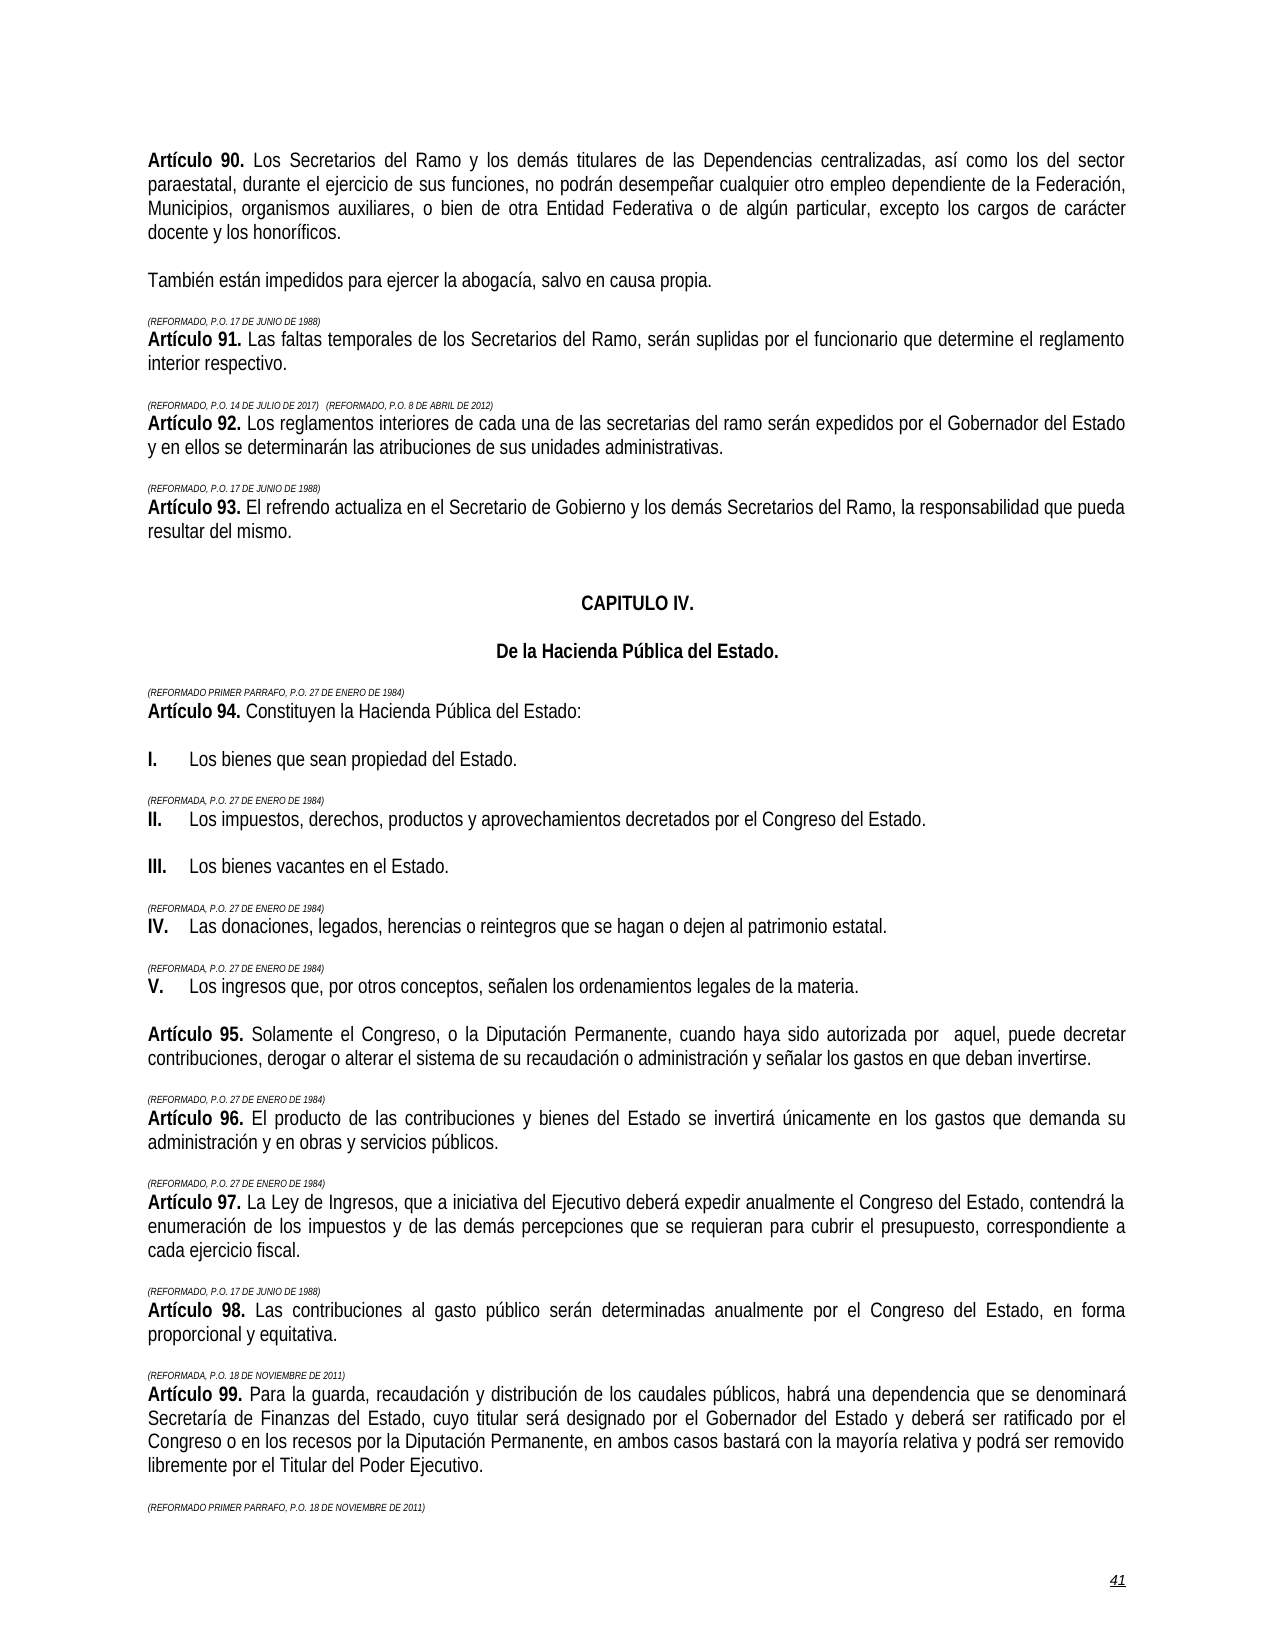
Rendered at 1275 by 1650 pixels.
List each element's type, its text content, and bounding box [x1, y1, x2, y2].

text III. Los bienes vacantes en el Estado. [148, 854, 1127, 878]
text (REFORMADA, P.O. 18 DE NOVIEMBRE DE 2011) [148, 1369, 1127, 1382]
text V. Los ingresos que, por otros conceptos, señalen los ordenamientos legales de la materia. [148, 974, 1127, 998]
text Artículo 97. La Ley de Ingresos, que a iniciativa del Ejecutivo deberá expedir anualmente el Congreso del Estado, contendrá la enumeración de los impuestos y de las demás percepciones que se requieran para cubrir el presupuesto, correspondiente a cada ejercicio fiscal. [148, 1190, 1127, 1262]
text También están impedidos para ejercer la abogacía, salvo en causa propia. [148, 267, 1127, 291]
text Artículo 94. Constituyen la Hacienda Pública del Estado: [148, 699, 1127, 723]
text I. Los bienes que sean propiedad del Estado. [148, 747, 1127, 771]
text CAPITULO IV. [148, 591, 1127, 615]
text Artículo 95. Solamente el Congreso, o la Diputación Permanente, cuando haya sido autorizada por aquel, puede decretar contribuciones, derogar o alterar el sistema de su recaudación o administración y señalar los gastos en que deban invertirse. [148, 1022, 1127, 1070]
text Artículo 98. Las contribuciones al gasto público serán determinadas anualmente por el Congreso del Estado, en forma proporcional y equitativa. [148, 1298, 1127, 1346]
text Artículo 93. El refrendo actualiza en el Secretario de Gobierno y los demás Secretarios del Ramo, la responsabilidad que pueda resultar del mismo. [148, 495, 1127, 543]
text Artículo 99. Para la guarda, recaudación y distribución de los caudales públicos, habrá una dependencia que se denominará Secretaría de Finanzas del Estado, cuyo titular será designado por el Gobernador del Estado y deberá ser ratificado por el Congreso o en los recesos por la Diputación Permanente, en ambos casos bastará con la mayoría relativa y podrá ser removido libremente por el Titular del Poder Ejecutivo. [148, 1382, 1127, 1477]
text IV. Las donaciones, legados, herencias o reintegros que se hagan o dejen al patrimonio estatal. [148, 914, 1127, 938]
text De la Hacienda Pública del Estado. [148, 639, 1127, 663]
text Artículo 96. El producto de las contribuciones y bienes del Estado se invertirá únicamente en los gastos que demanda su administración y en obras y servicios públicos. [148, 1106, 1127, 1154]
text Artículo 91. Las faltas temporales de los Secretarios del Ramo, serán suplidas por el funcionario que determine el reglamento interior respectivo. [148, 327, 1127, 375]
text Artículo 92. Los reglamentos interiores de cada una de las secretarias del ramo serán expedidos por el Gobernador del Estado y en ellos se determinarán las atribuciones de sus unidades administrativas. [148, 411, 1127, 459]
text (REFORMADA, P.O. 27 DE ENERO DE 1984) [148, 794, 1127, 807]
text Artículo 90. Los Secretarios del Ramo y los demás titulares de las Dependencias centralizadas, así como los del sector paraestatal, durante el ejercicio de sus funciones, no podrán desempeñar cualquier otro empleo dependiente de la Federación, Municipios, organismos auxiliares, o bien de otra Entidad Federativa o de algún particular, excepto los cargos de carácter docente y los honoríficos. [148, 148, 1127, 243]
text II. Los impuestos, derechos, productos y aprovechamientos decretados por el Congreso del Estado. [148, 807, 1127, 831]
